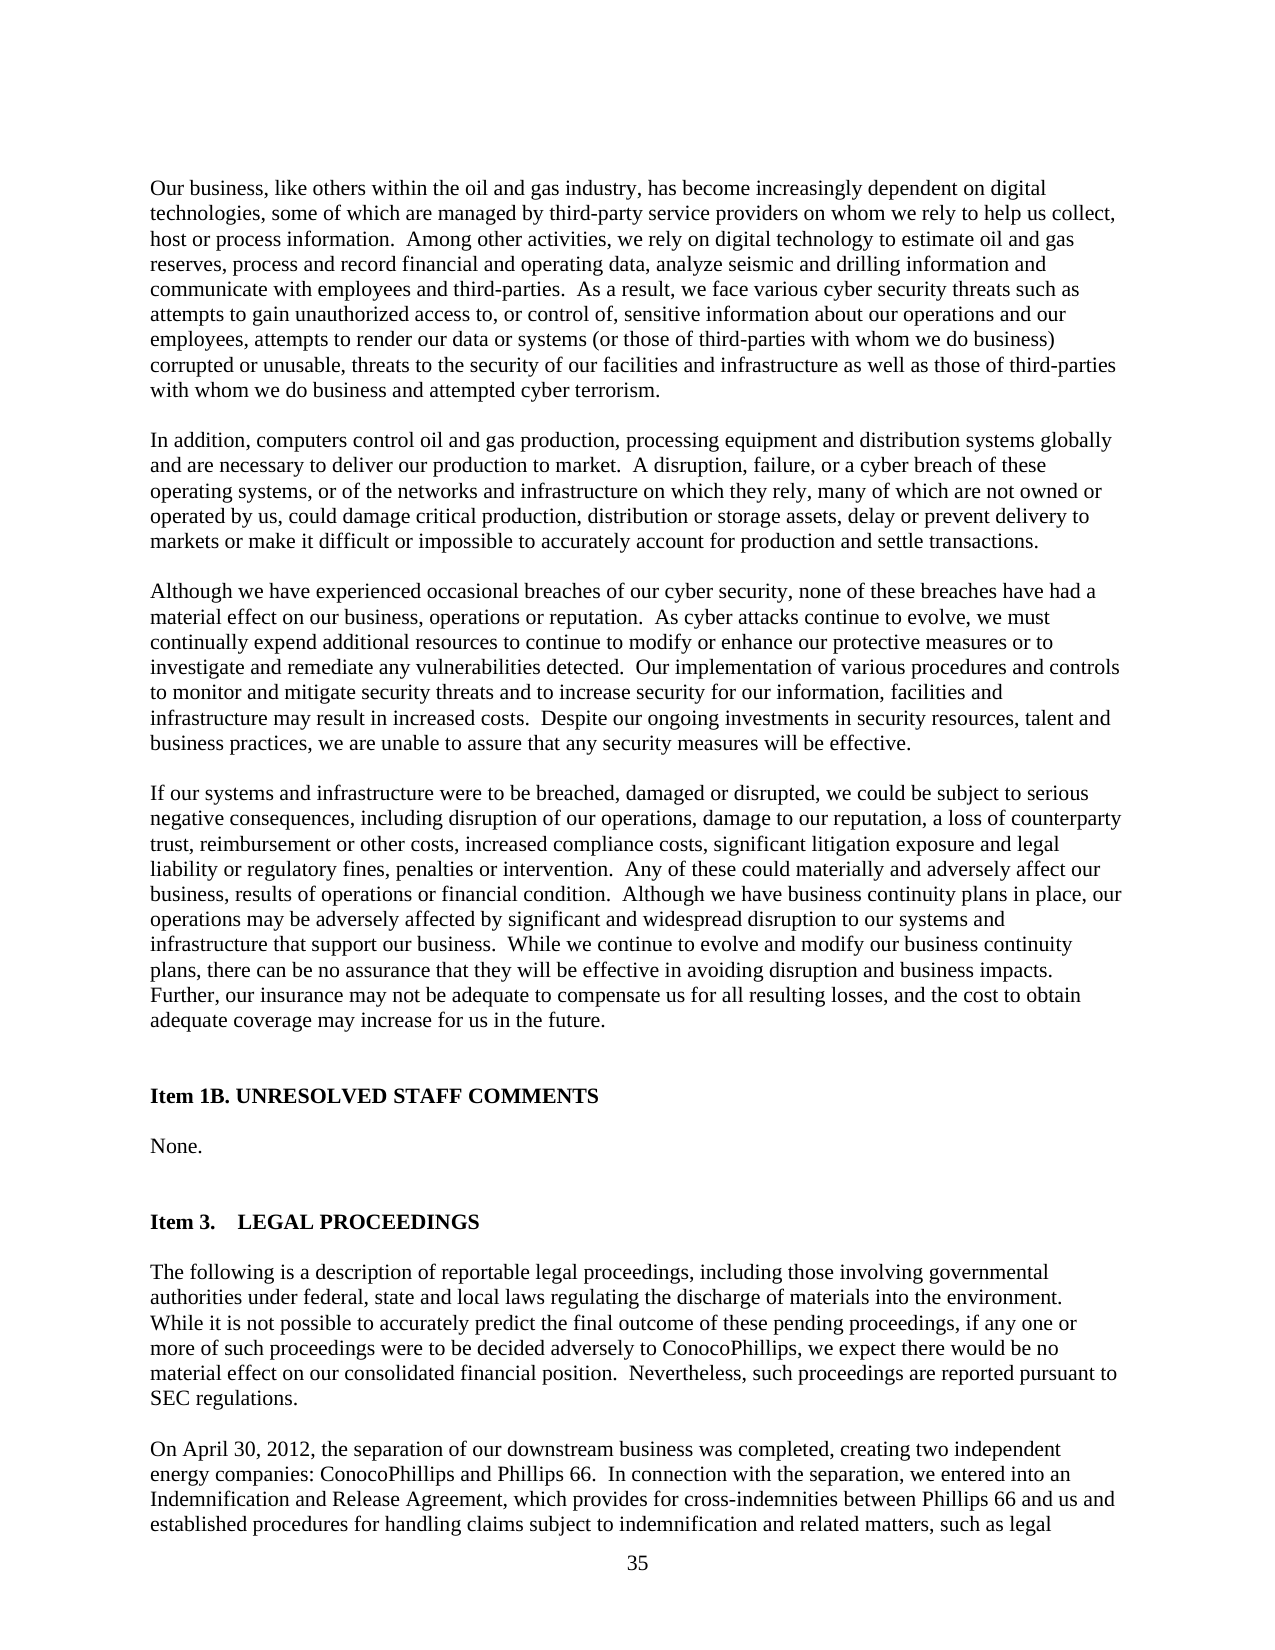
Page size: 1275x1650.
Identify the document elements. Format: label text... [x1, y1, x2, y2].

text In addition, computers control oil and gas production, processing equipment and distribution systems globally and are necessary to deliver our production to market. A disruption, failure, or a cyber breach of these operating systems, or of the networks and infrastructure on which they rely, many of which are not owned or operated by us, could damage critical production, distribution or storage assets, delay or prevent delivery to markets or make it difficult or impossible to accurately account for production and settle transactions. [150, 427, 1125, 553]
text Although we have experienced occasional breaches of our cyber security, none of these breaches have had a material effect on our business, operations or reputation. As cyber attacks continue to evolve, we must continually expend additional resources to continue to modify or enhance our protective measures or to investigate and remediate any vulnerabilities detected. Our implementation of various procedures and controls to monitor and mitigate security threats and to increase security for our information, facilities and infrastructure may result in increased costs. Despite our ongoing investments in security resources, talent and business practices, we are unable to assure that any security measures will be effective. [150, 578, 1125, 755]
text Item 1B. UNRESOLVED STAFF COMMENTS [150, 1083, 1125, 1108]
text Item 3. LEGAL PROCEEDINGS [150, 1209, 1125, 1234]
text The following is a description of reportable legal proceedings, including those involving governmental authorities under federal, state and local laws regulating the discharge of materials into the environment. While it is not possible to accurately predict the final outcome of these pending proceedings, if any one or more of such proceedings were to be decided adversely to ConocoPhillips, we expect there would be no material effect on our consolidated financial position. Nevertheless, such proceedings are reported pursuant to SEC regulations. [150, 1259, 1125, 1410]
text If our systems and infrastructure were to be breached, damaged or disrupted, we could be subject to serious negative consequences, including disruption of our operations, damage to our reputation, a loss of counterparty trust, reimbursement or other costs, increased compliance costs, significant litigation exposure and legal liability or regulatory fines, penalties or intervention. Any of these could materially and adversely affect our business, results of operations or financial condition. Although we have business continuity plans in place, our operations may be adversely affected by significant and widespread disruption to our systems and infrastructure that support our business. While we continue to evolve and modify our business continuity plans, there can be no assurance that they will be effective in avoiding disruption and business impacts. Further, our insurance may not be adequate to compensate us for all resulting losses, and the cost to obtain adequate coverage may increase for us in the future. [150, 780, 1125, 1032]
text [150, 1436, 1125, 1536]
text None. [150, 1133, 1125, 1158]
text Our business, like others within the oil and gas industry, has become increasingly dependent on digital technologies, some of which are managed by third-party service providers on whom we rely to help us collect, host or process information. Among other activities, we rely on digital technology to estimate oil and gas reserves, process and record financial and operating data, analyze seismic and drilling information and communicate with employees and third-parties. As a result, we face various cyber security threats such as attempts to gain unauthorized access to, or control of, sensitive information about our operations and our employees, attempts to render our data or systems (or those of third-parties with whom we do business) corrupted or unusable, threats to the security of our facilities and infrastructure as well as those of third-parties with whom we do business and attempted cyber terrorism. [150, 175, 1125, 402]
